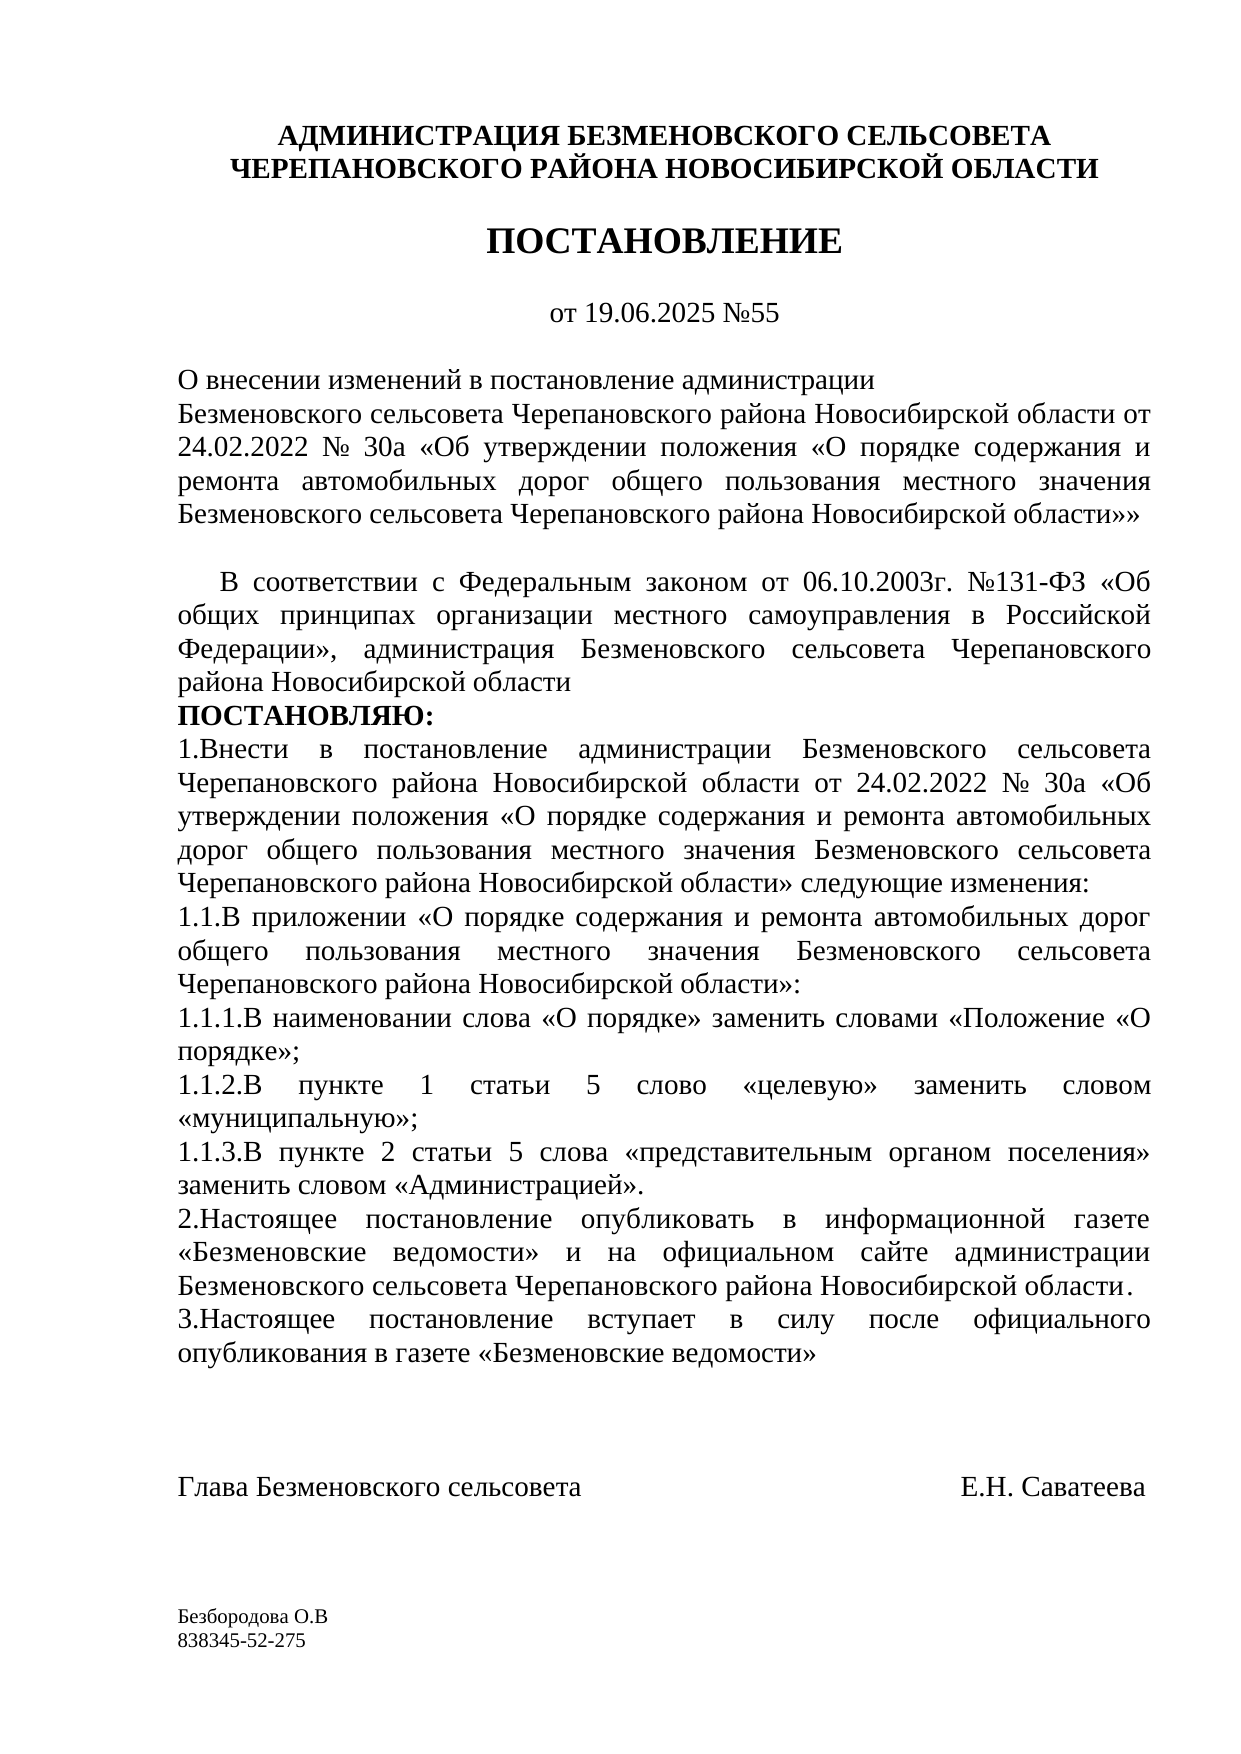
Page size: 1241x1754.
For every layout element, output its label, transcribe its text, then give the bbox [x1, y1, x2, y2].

text 2.Настоящее постановление опубликовать в информационной газете «Безменовские ведомости» и на официальном сайте администрации Безменовского сельсовета Черепановского района Новосибирской области. [177, 1201, 1152, 1302]
text АДМИНИСТРАЦИЯ БЕЗМЕНОВСКОГО СЕЛЬСОВЕТА ЧЕРЕПАНОВСКОГО РАЙОНА НОВОСИБИРСКОЙ ОБЛАСТИ [177, 118, 1152, 185]
text 1.Внести в постановление администрации Безменовского сельсовета Черепановского района Новосибирской области от 24.02.2022 № 30а «Об утверждении положения «О порядке содержания и ремонта автомобильных дорог общего пользования местного значения Безменовского сельсовета Черепановского района Новосибирской области» следующие изменения: [177, 731, 1152, 899]
text 838345-52-275 [177, 1628, 1152, 1652]
text от 19.06.2025 №55 [177, 295, 1152, 329]
text 3.Настоящее постановление вступает в силу после официального опубликования в газете «Безменовские ведомости» [177, 1302, 1152, 1369]
text 1.1.2.В пункте 1 статьи 5 слово «целевую» заменить словом «муниципальную»; [177, 1067, 1152, 1134]
text ПОСТАНОВЛЕНИЕ [177, 219, 1152, 262]
text 1.1.1.В наименовании слова «О порядке» заменить словами «Положение «О порядке»; [177, 1000, 1152, 1067]
text О внесении изменений в постановление администрации [177, 362, 1152, 396]
text Глава Безменовского сельсовета Е.Н. Саватеева [177, 1469, 1152, 1503]
text 1.1.В приложении «О порядке содержания и ремонта автомобильных дорог общего пользования местного значения Безменовского сельсовета Черепановского района Новосибирской области»: [177, 899, 1152, 1000]
text ПОСТАНОВЛЯЮ: [177, 698, 1152, 731]
text Безбородова О.В [177, 1603, 1152, 1628]
text 1.1.3.В пункте 2 статьи 5 слова «представительным органом поселения» заменить словом «Администрацией». [177, 1134, 1152, 1201]
text Безменовского сельсовета Черепановского района Новосибирской области от 24.02.2022 № 30а «Об утверждении положения «О порядке содержания и ремонта автомобильных дорог общего пользования местного значения Безменовского сельсовета Черепановского района Новосибирской области»» [177, 396, 1152, 530]
text В соответствии с Федеральным законом от 06.10.2003г. №131-ФЗ «Об общих принципах организации местного самоуправления в Российской Федерации», администрация Безменовского сельсовета Черепановского района Новосибирской области [177, 564, 1152, 698]
